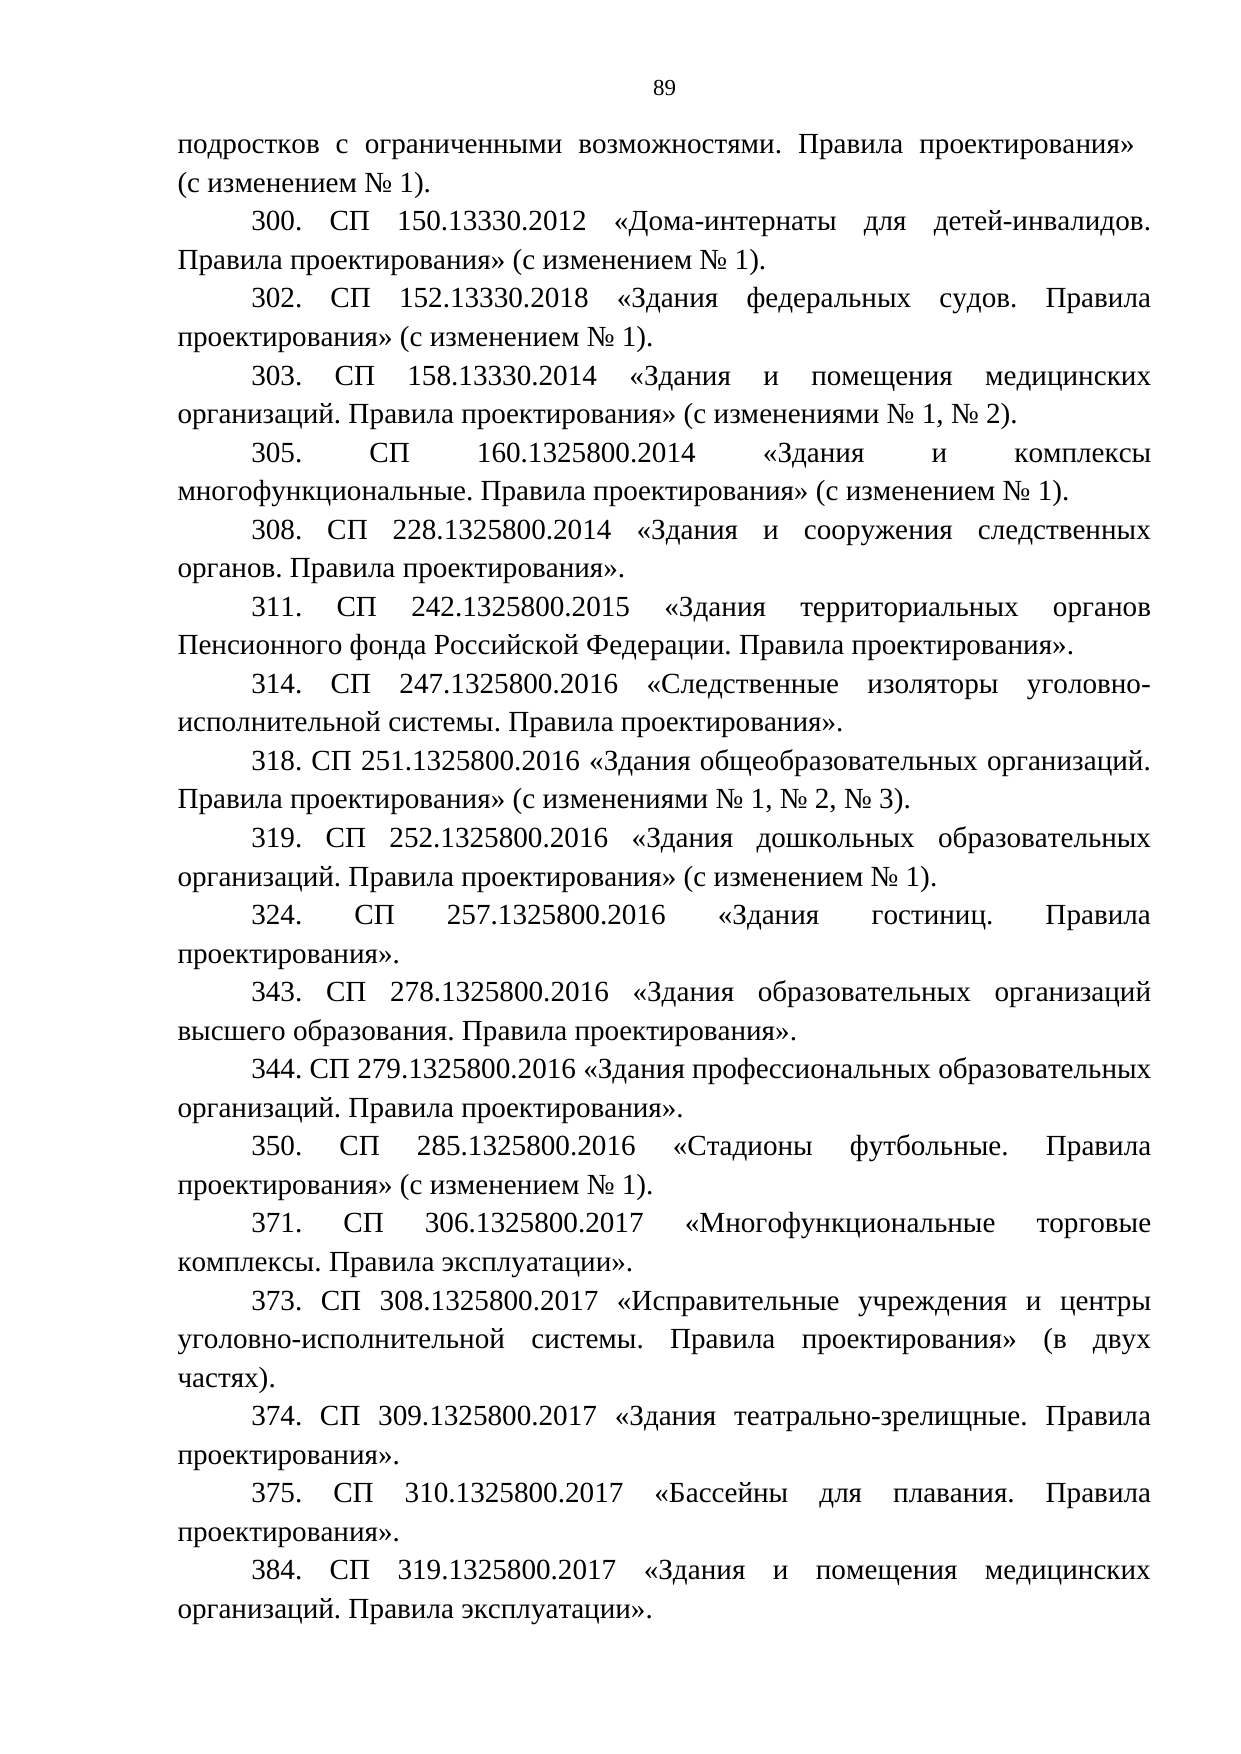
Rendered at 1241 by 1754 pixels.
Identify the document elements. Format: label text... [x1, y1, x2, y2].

text 371. СП 306.1325800.2017 «Многофункциональные торговые комплексы. Правила эксплуатации». [177, 1206, 1152, 1278]
text 302. СП 152.13330.2018 «Здания федеральных судов. Правила проектирования» (с изменением № 1). [177, 281, 1152, 353]
text 343. СП 278.1325800.2016 «Здания образовательных организаций высшего образования. Правила проектирования». [177, 974, 1152, 1046]
text 303. СП 158.13330.2014 «Здания и помещения медицинских организаций. Правила проектирования» (с изменениями № 1, № 2). [177, 358, 1152, 430]
text 308. СП 228.1325800.2014 «Здания и сооружения следственных органов. Правила проектирования». [177, 512, 1152, 584]
text 318. СП 251.1325800.2016 «Здания общеобразовательных организаций. Правила проектирования» (с изменениями № 1, № 2, № 3). [177, 743, 1152, 815]
text 384. СП 319.1325800.2017 «Здания и помещения медицинских организаций. Правила эксплуатации». [177, 1552, 1152, 1624]
text 374. СП 309.1325800.2017 «Здания театрально-зрелищные. Правила проектирования». [177, 1398, 1152, 1470]
text 314. СП 247.1325800.2016 «Следственные изоляторы уголовно-исполнительной системы. Правила проектирования». [177, 666, 1152, 738]
text 344. СП 279.1325800.2016 «Здания профессиональных образовательных организаций. Правила проектирования». [177, 1051, 1152, 1123]
text 324. СП 257.1325800.2016 «Здания гостиниц. Правила проектирования». [177, 897, 1152, 969]
text 319. СП 252.1325800.2016 «Здания дошкольных образовательных организаций. Правила проектирования» (с изменением № 1). [177, 820, 1152, 892]
text 375. СП 310.1325800.2017 «Бассейны для плавания. Правила проектирования». [177, 1475, 1152, 1547]
text 373. СП 308.1325800.2017 «Исправительные учреждения и центры уголовно-исполнительной системы. Правила проектирования» (в двух частях). [177, 1283, 1152, 1393]
text 300. СП 150.13330.2012 «Дома-интернаты для детей-инвалидов. Правила проектирования» (с изменением № 1). [177, 203, 1152, 276]
text 350. СП 285.1325800.2016 «Стадионы футбольные. Правила проектирования» (с изменением № 1). [177, 1128, 1152, 1201]
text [177, 126, 1152, 198]
text 305. СП 160.1325800.2014 «Здания и комплексы многофункциональные. Правила проектирования» (с изменением № 1). [177, 435, 1152, 507]
text 311. СП 242.1325800.2015 «Здания территориальных органов Пенсионного фонда Российской Федерации. Правила проектирования». [177, 589, 1152, 661]
